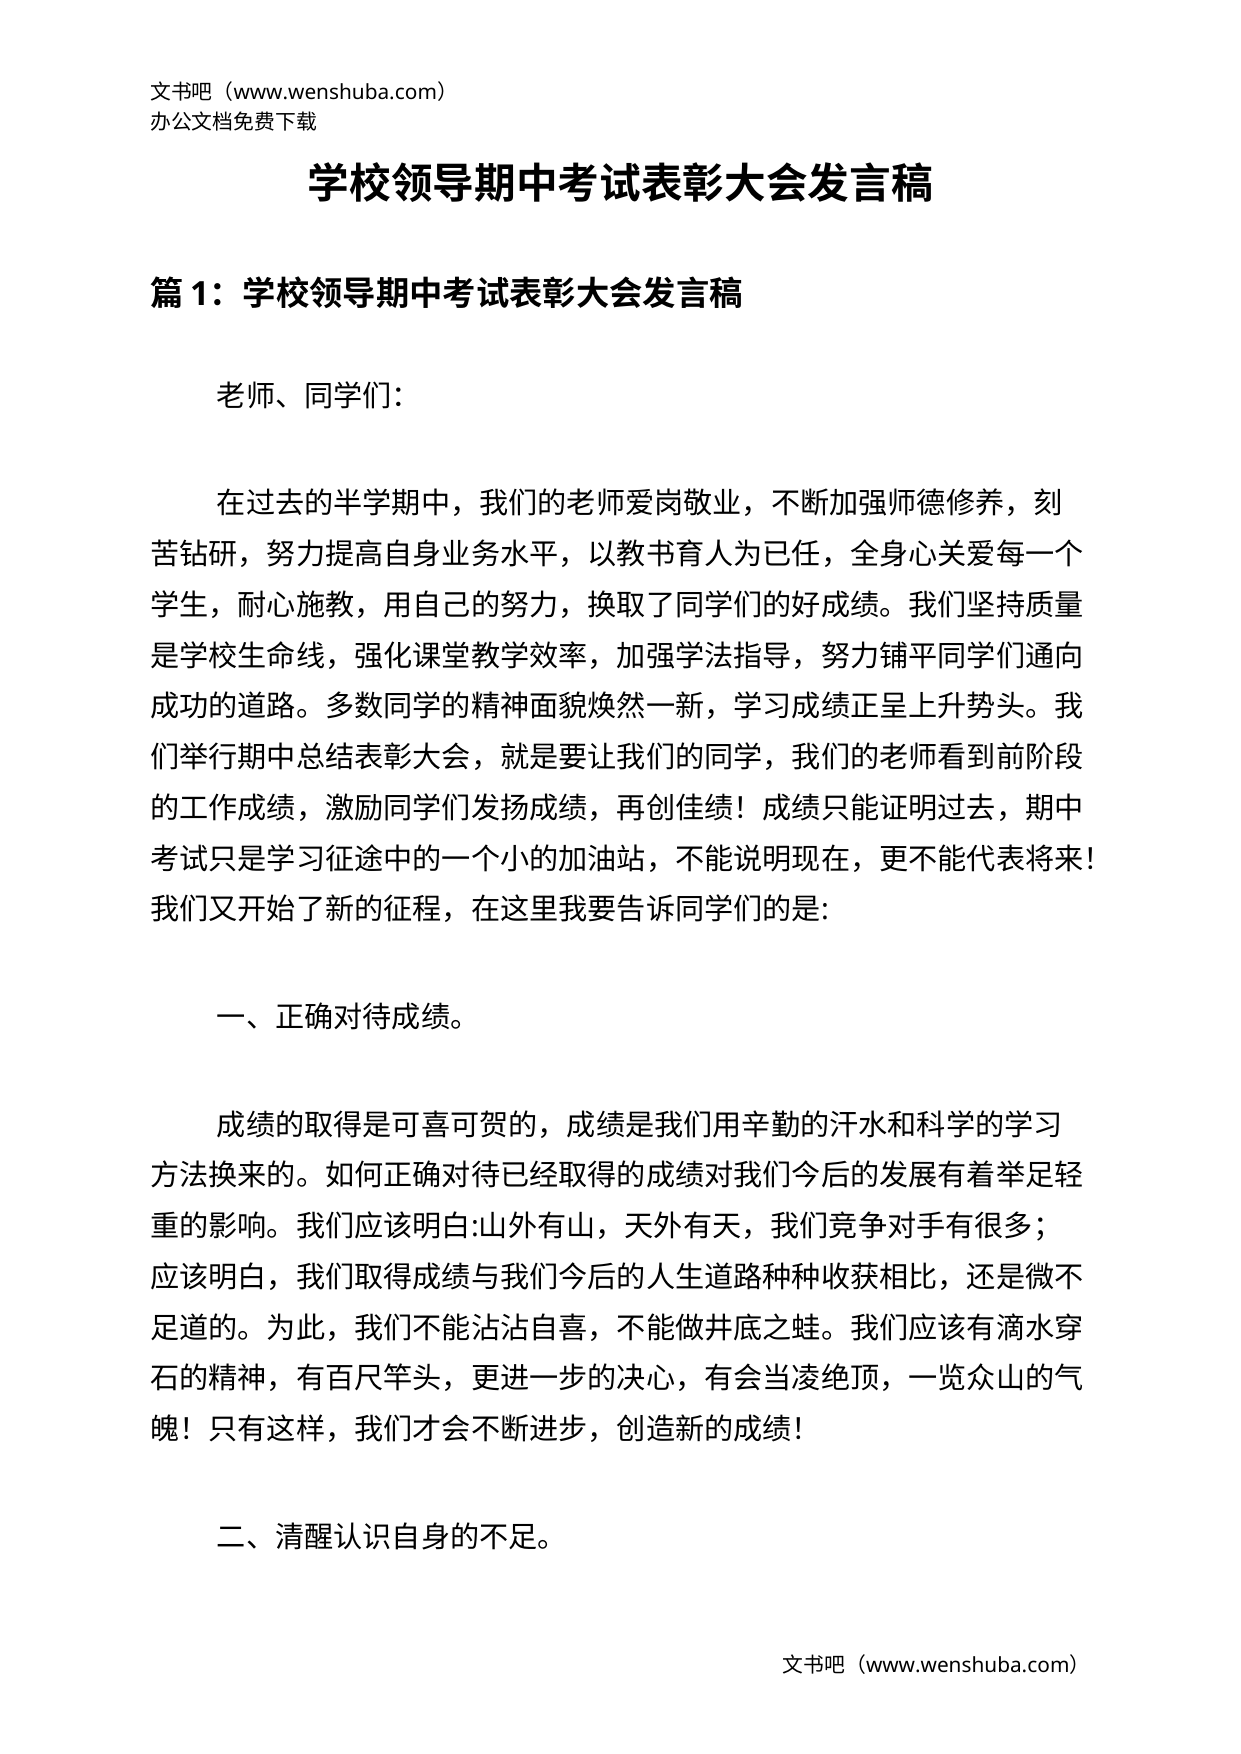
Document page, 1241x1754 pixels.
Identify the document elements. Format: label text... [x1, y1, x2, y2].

text 一、正确对待成绩。 [150, 994, 1090, 1036]
subtitle 学校领导期中考试表彰大会发言稿 [150, 150, 1090, 210]
text 在过去的半学期中，我们的老师爱岗敬业，不断加强师德修养，刻苦钻研，努力提高自身业务水平，以教书育人为已任，全身心关爱每一个学生，耐心施教，用自己的努力，换取了同学们的好成绩。我们坚持质量是学校生命线，强化课堂教学效率，加强学法指导，努力铺平同学们通向成功的道路。多数同学的精神面貌焕然一新，学习成绩正呈上升势头。我们举行期中总结表彰大会，就是要让我们的同学，我们的老师看到前阶段的工作成绩，激励同学们发扬成绩，再创佳绩！成绩只能证明过去，期中考试只是学习征途中的一个小的加油站，不能说明现在，更不能代表将来！我们又开始了新的征程，在这里我要告诉同学们的是: [150, 480, 1090, 928]
text 篇1：学校领导期中考试表彰大会发言稿 [150, 267, 1090, 316]
text 老师、同学们： [150, 372, 1090, 415]
text 二、清醒认识自身的不足。 [150, 1513, 1090, 1556]
text 成绩的取得是可喜可贺的，成绩是我们用辛勤的汗水和科学的学习方法换来的。如何正确对待已经取得的成绩对我们今后的发展有着举足轻重的影响。我们应该明白:山外有山，天外有天，我们竞争对手有很多；应该明白，我们取得成绩与我们今后的人生道路种种收获相比，还是微不足道的。为此，我们不能沾沾自喜，不能做井底之蛙。我们应该有滴水穿石的精神，有百尺竿头，更进一步的决心，有会当凌绝顶，一览众山的气魄！只有这样，我们才会不断进步，创造新的成绩！ [150, 1101, 1090, 1448]
